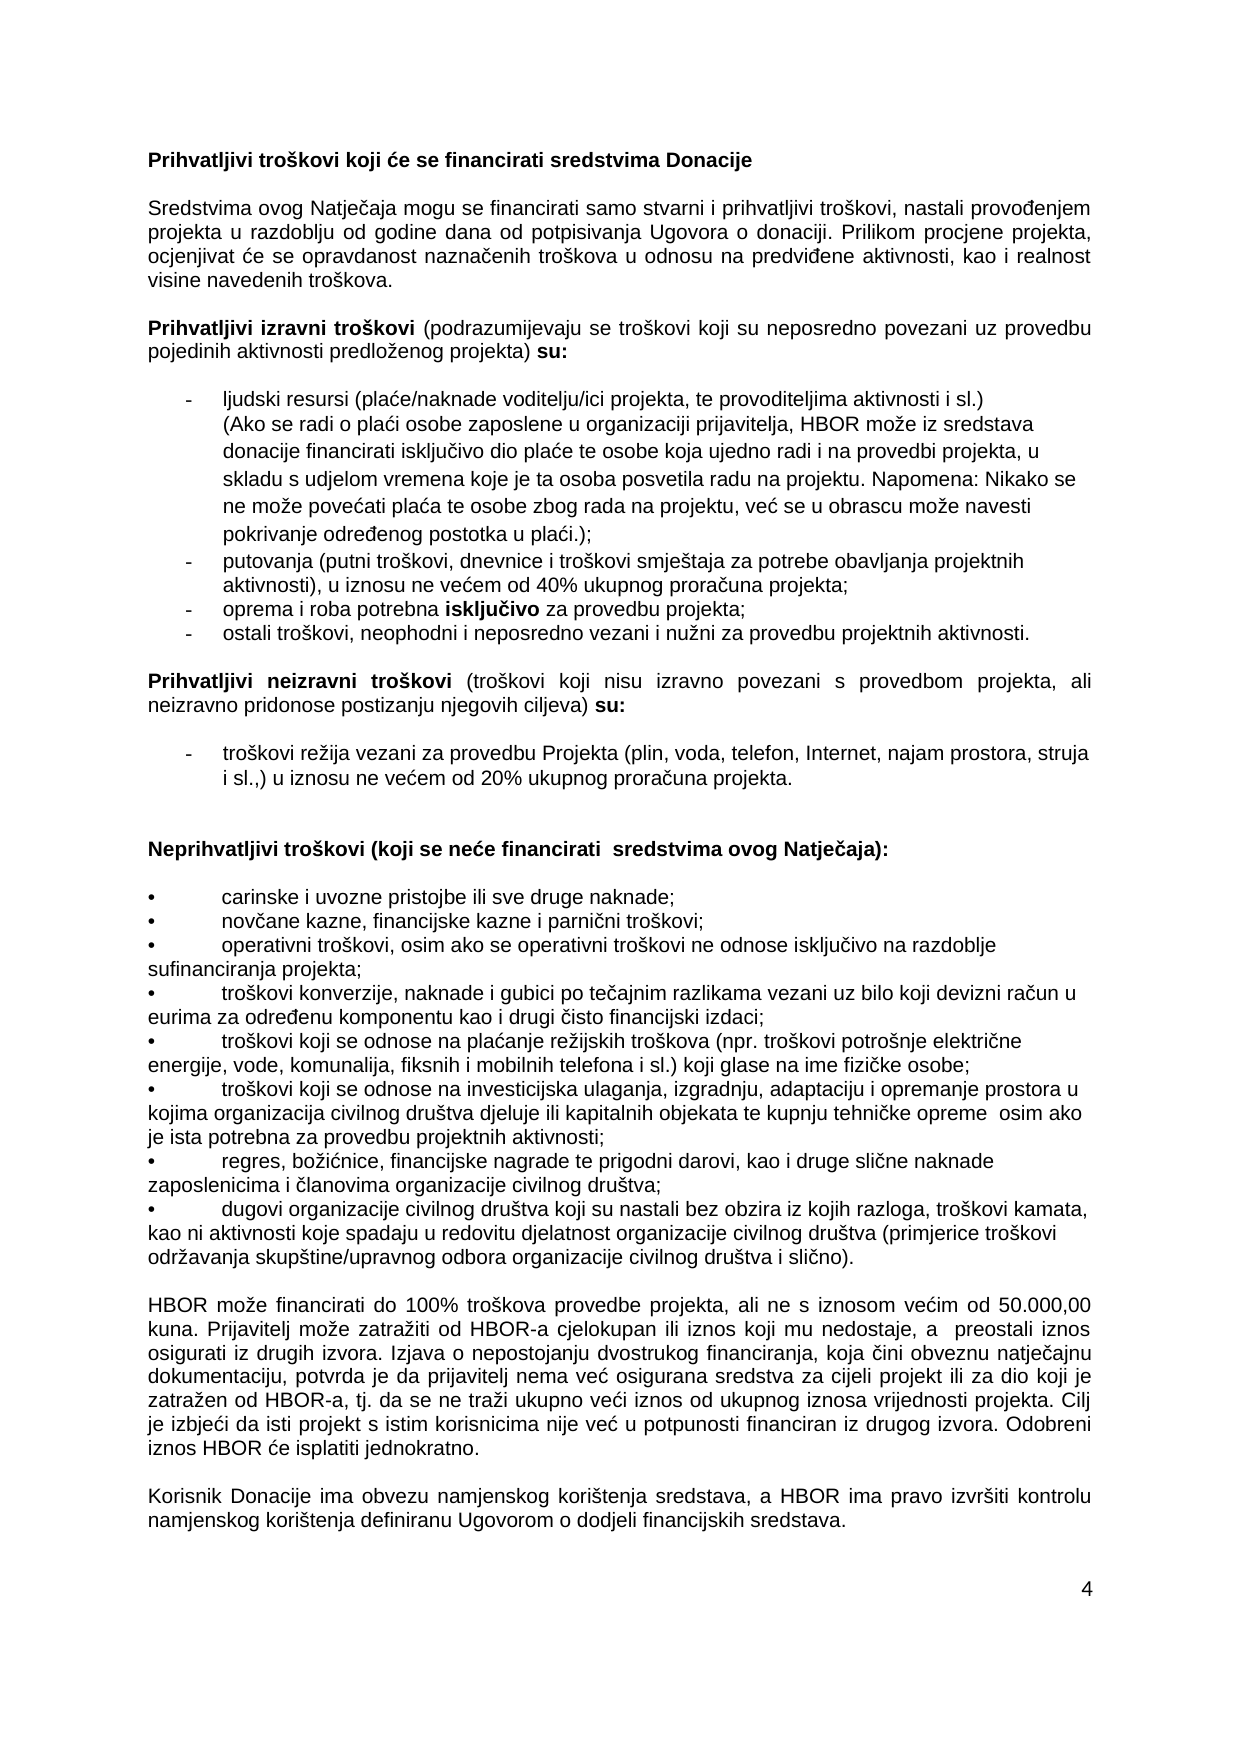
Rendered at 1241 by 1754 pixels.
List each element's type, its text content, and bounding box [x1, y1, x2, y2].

text • troškovi konverzije, naknade i gubici po tečajnim razlikama vezani uz bilo koji devizni račun u eurima za određenu komponentu kao i drugi čisto financijski izdaci; [148, 981, 1093, 1029]
list ljudski resursi (plaće/naknade voditelju/ici projekta, te provoditeljima aktivnosti i sl.) [185, 387, 1093, 411]
text HBOR može financirati do 100% troškova provedbe projekta, ali ne s iznosom većim od 50.000,00 kuna. Prijavitelj može zatražiti od HBOR-a cjelokupan ili iznos koji mu nedostaje, a preostali iznos osigurati iz drugih izvora. Izjava o nepostojanju dvostrukog financiranja, koja čini obveznu natječajnu dokumentaciju, potvrda je da prijavitelj nema već osigurana sredstva za cijeli projekt ili za dio koji je zatražen od HBOR-a, tj. da se ne traži ukupno veći iznos od ukupnog iznosa vrijednosti projekta. Cilj je izbjeći da isti projekt s istim korisnicima nije već u potpunosti financiran iz drugog izvora. Odobreni iznos HBOR će isplatiti jednokratno. [148, 1292, 1093, 1460]
text • troškovi koji se odnose na plaćanje režijskih troškova (npr. troškovi potrošnje električne energije, vode, komunalija, fiksnih i mobilnih telefona i sl.) koji glase na ime fizičke osobe; [148, 1029, 1093, 1077]
text • troškovi koji se odnose na investicijska ulaganja, izgradnju, adaptaciju i opremanje prostora u kojima organizacija civilnog društva djeluje ili kapitalnih objekata te kupnju tehničke opreme osim ako je ista potrebna za provedbu projektnih aktivnosti; [148, 1077, 1093, 1149]
list ostali troškovi, neophodni i neposredno vezani i nužni za provedbu projektnih aktivnosti. [185, 621, 1093, 645]
list oprema i roba potrebna isključivo za provedbu projekta; [185, 597, 1093, 621]
list putovanja (putni troškovi, dnevnice i troškovi smještaja za potrebe obavljanja projektnih aktivnosti), u iznosu ne većem od 40% ukupnog proračuna projekta; [185, 549, 1093, 597]
text • regres, božićnice, financijske nagrade te prigodni darovi, kao i druge slične naknade zaposlenicima i članovima organizacije civilnog društva; [148, 1149, 1093, 1197]
list troškovi režija vezani za provedbu Projekta (plin, voda, telefon, Internet, najam prostora, struja i sl.,) u iznosu ne većem od 20% ukupnog proračuna projekta. [185, 741, 1093, 789]
text Korisnik Donacije ima obvezu namjenskog korištenja sredstava, a HBOR ima pravo izvršiti kontrolu namjenskog korištenja definiranu Ugovorom o dodjeli financijskih sredstava. [148, 1484, 1093, 1532]
list (Ako se radi o plaći osobe zaposlene u organizaciji prijavitelja, HBOR može iz sredstava donacije financirati isključivo dio plaće te osobe koja ujedno radi i na provedbi projekta, u skladu s udjelom vremena koje je ta osoba posvetila radu na projektu. Napomena: Nikako se ne može povećati plaća te osobe zbog rada na projektu, već se u obrascu može navesti pokrivanje određenog postotka u plaći.); [223, 411, 1093, 545]
text Prihvatljivi troškovi koji će se financirati sredstvima Donacije [148, 148, 1093, 172]
text Sredstvima ovog Natječaja mogu se financirati samo stvarni i prihvatljivi troškovi, nastali provođenjem projekta u razdoblju od godine dana od potpisivanja Ugovora o donaciji. Prilikom procjene projekta, ocjenjivat će se opravdanost naznačenih troškova u odnosu na predviđene aktivnosti, kao i realnost visine navedenih troškova. [148, 196, 1093, 291]
text Prihvatljivi neizravni troškovi (troškovi koji nisu izravno povezani s provedbom projekta, ali neizravno pridonose postizanju njegovih ciljeva) su: [148, 669, 1093, 717]
text • novčane kazne, financijske kazne i parnični troškovi; [148, 909, 1093, 933]
text • operativni troškovi, osim ako se operativni troškovi ne odnose isključivo na razdoblje sufinanciranja projekta; [148, 933, 1093, 981]
text • carinske i uvozne pristojbe ili sve druge naknade; [148, 885, 1093, 909]
text Prihvatljivi izravni troškovi (podrazumijevaju se troškovi koji su neposredno povezani uz provedbu pojedinih aktivnosti predloženog projekta) su: [148, 315, 1093, 363]
text Neprihvatljivi troškovi (koji se neće financirati sredstvima ovog Natječaja): [148, 837, 1093, 861]
text • dugovi organizacije civilnog društva koji su nastali bez obzira iz kojih razloga, troškovi kamata, kao ni aktivnosti koje spadaju u redovitu djelatnost organizacije civilnog društva (primjerice troškovi održavanja skupštine/upravnog odbora organizacije civilnog društva i slično). [148, 1197, 1093, 1268]
